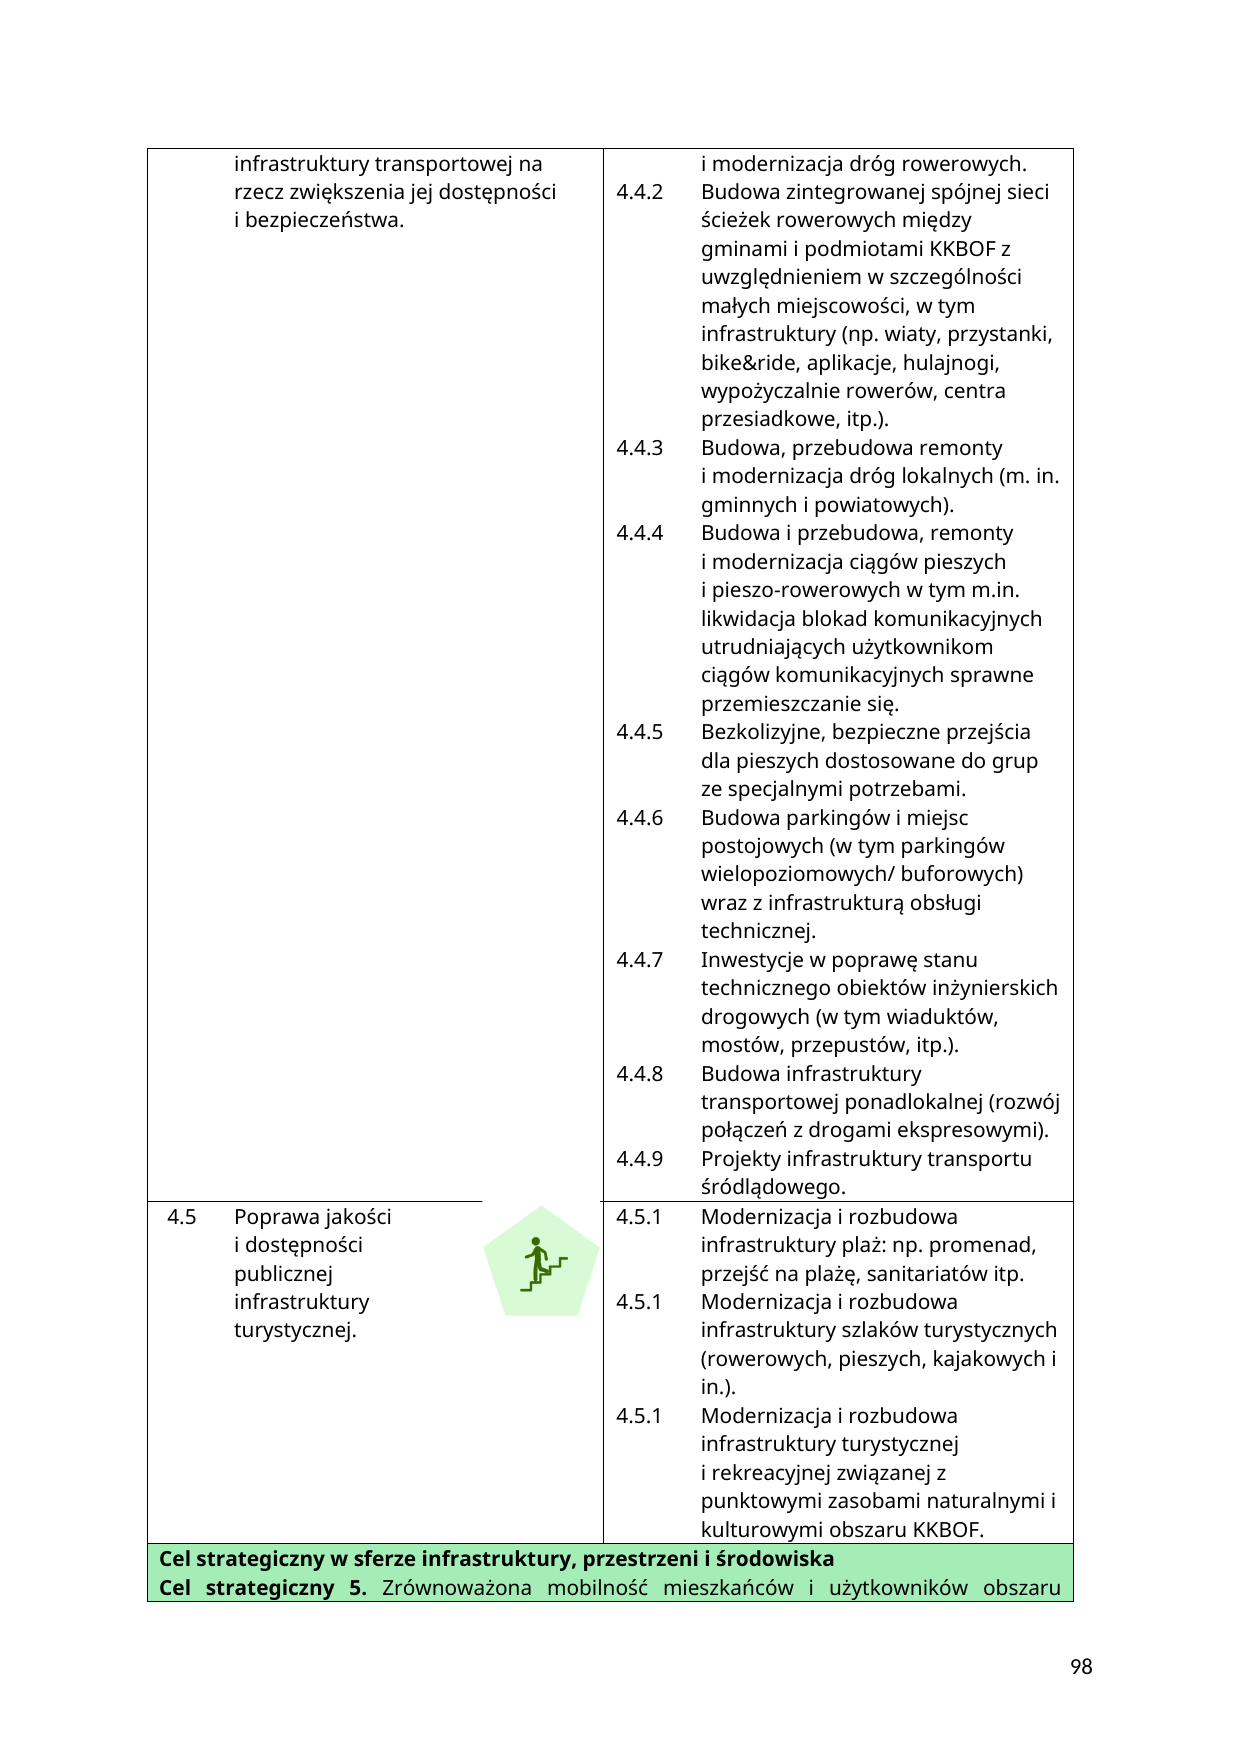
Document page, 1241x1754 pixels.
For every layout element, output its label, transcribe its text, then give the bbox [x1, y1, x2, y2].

table_cell Poprawa jakości i dostępności publicznej infrastruktury turystycznej. [148, 1202, 603, 1543]
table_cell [148, 149, 603, 1201]
picture [481, 1200, 600, 1320]
table_cell Modernizacja i rozbudowa infrastruktury plaż: np. promenad, przejść na plażę, sanitariatów itp. Modernizacja i rozbudowa infrastruktury szlaków turystycznych (rowerowych, pieszych, kajakowych i in.). Modernizacja i rozbudowa infrastruktury turystycznej i rekreacyjnej związanej z punktowymi zasobami naturalnymi i kulturowymi obszaru KKBOF. [604, 1202, 1073, 1543]
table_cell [148, 1544, 1073, 1601]
